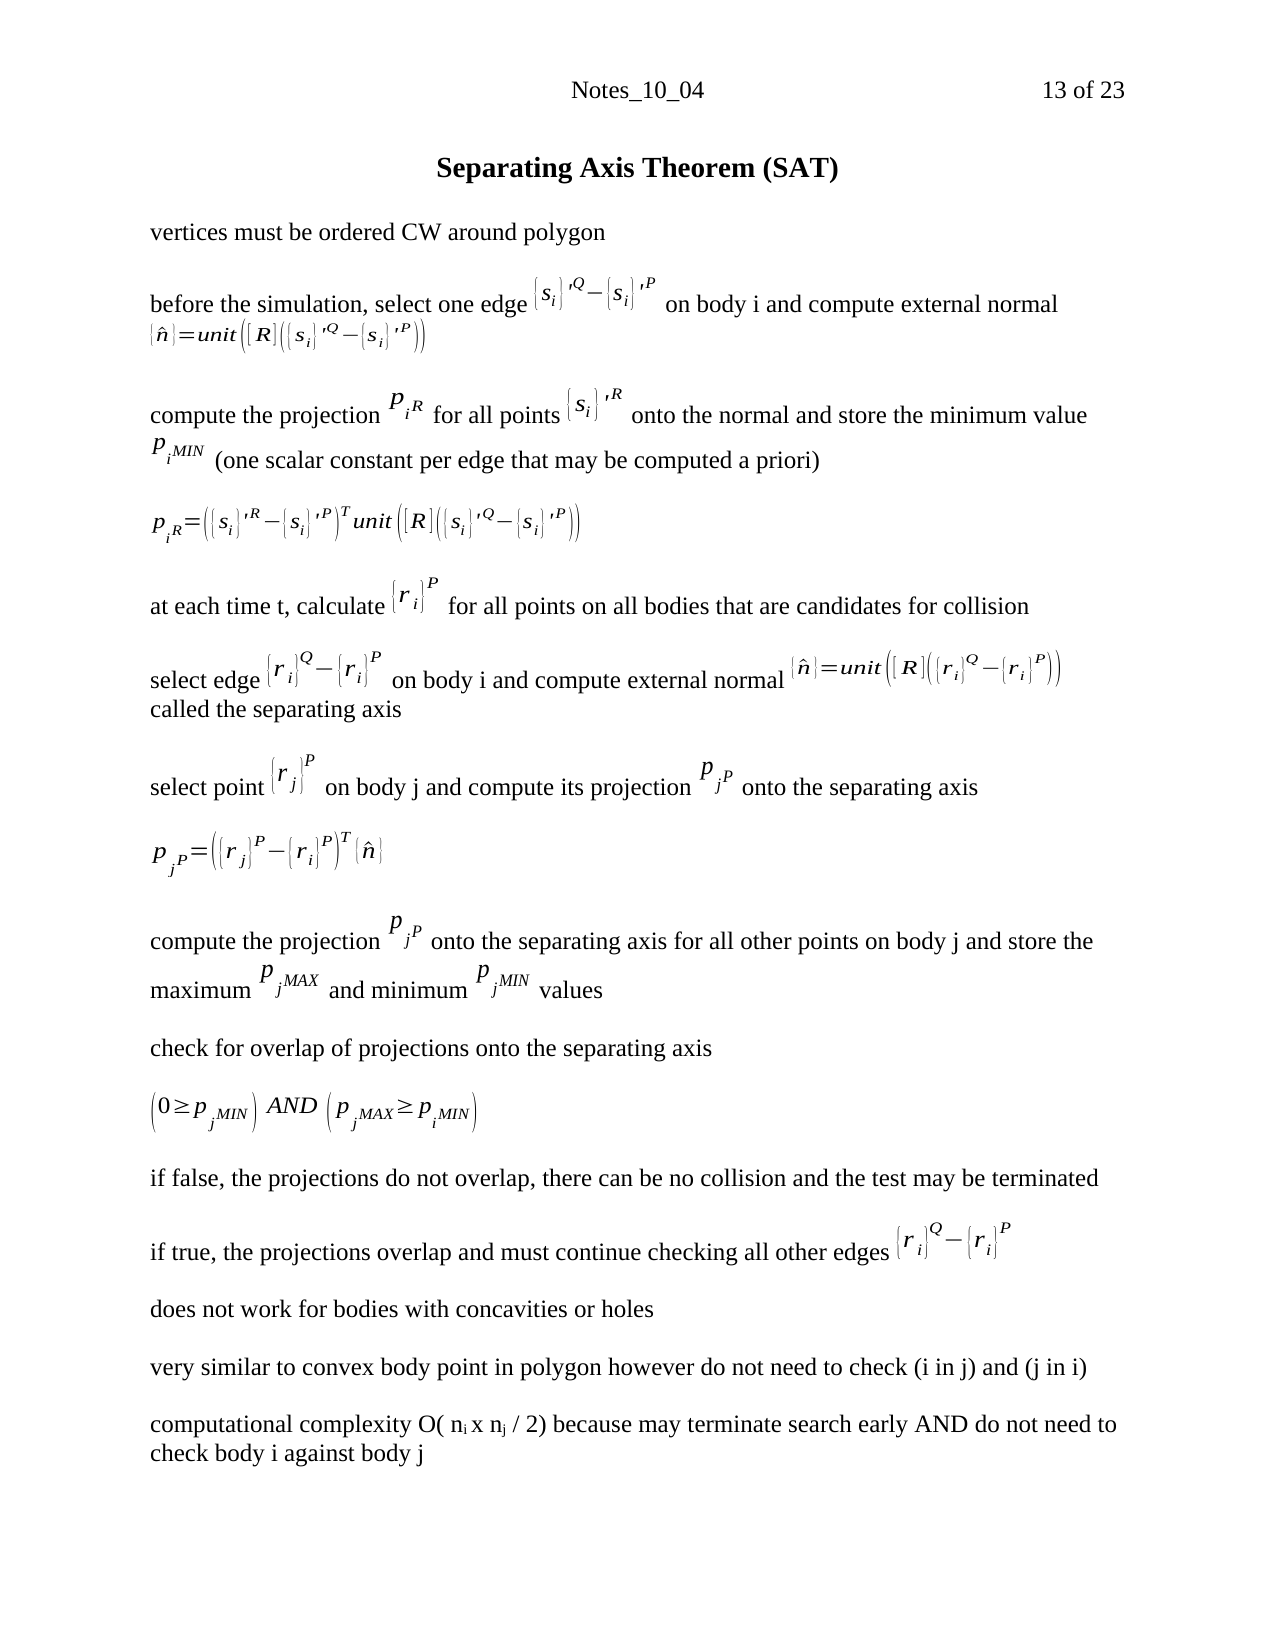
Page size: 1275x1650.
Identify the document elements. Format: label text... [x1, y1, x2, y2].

text does not work for bodies with concavities or holes [150, 1294, 1125, 1323]
text select point on body j and compute its projection onto the separating axis [150, 751, 1125, 800]
text at each time t, calculate for all points on all bodies that are candidates for collision [150, 575, 1125, 620]
text before the simulation, select one edge on body i and compute external normal [150, 274, 1125, 355]
text very similar to convex body point in polygon however do not need to check (i in j) and (j in i) [150, 1352, 1125, 1380]
text check for overlap of projections onto the separating axis [150, 1033, 1125, 1062]
text vertices must be ordered CW around polygon [150, 217, 1125, 246]
text if true, the projections overlap and must continue checking all other edges [150, 1220, 1125, 1265]
text compute the projection for all points onto the normal and store the minimum value (one scalar constant per edge that may be computed a priori) [150, 384, 1125, 474]
text computational complexity O( ni x nj / 2) because may terminate search early AND do not need to check body i against body j [150, 1409, 1125, 1467]
text if false, the projections do not overlap, there can be no collision and the test may be terminated [150, 1163, 1125, 1192]
text select edge on body i and compute external normal called the separating axis [150, 649, 1125, 722]
text compute the projection onto the separating axis for all other points on body j and store the maximum and minimum values [150, 906, 1125, 1004]
text Separating Axis Theorem (SAT) [150, 150, 1125, 183]
